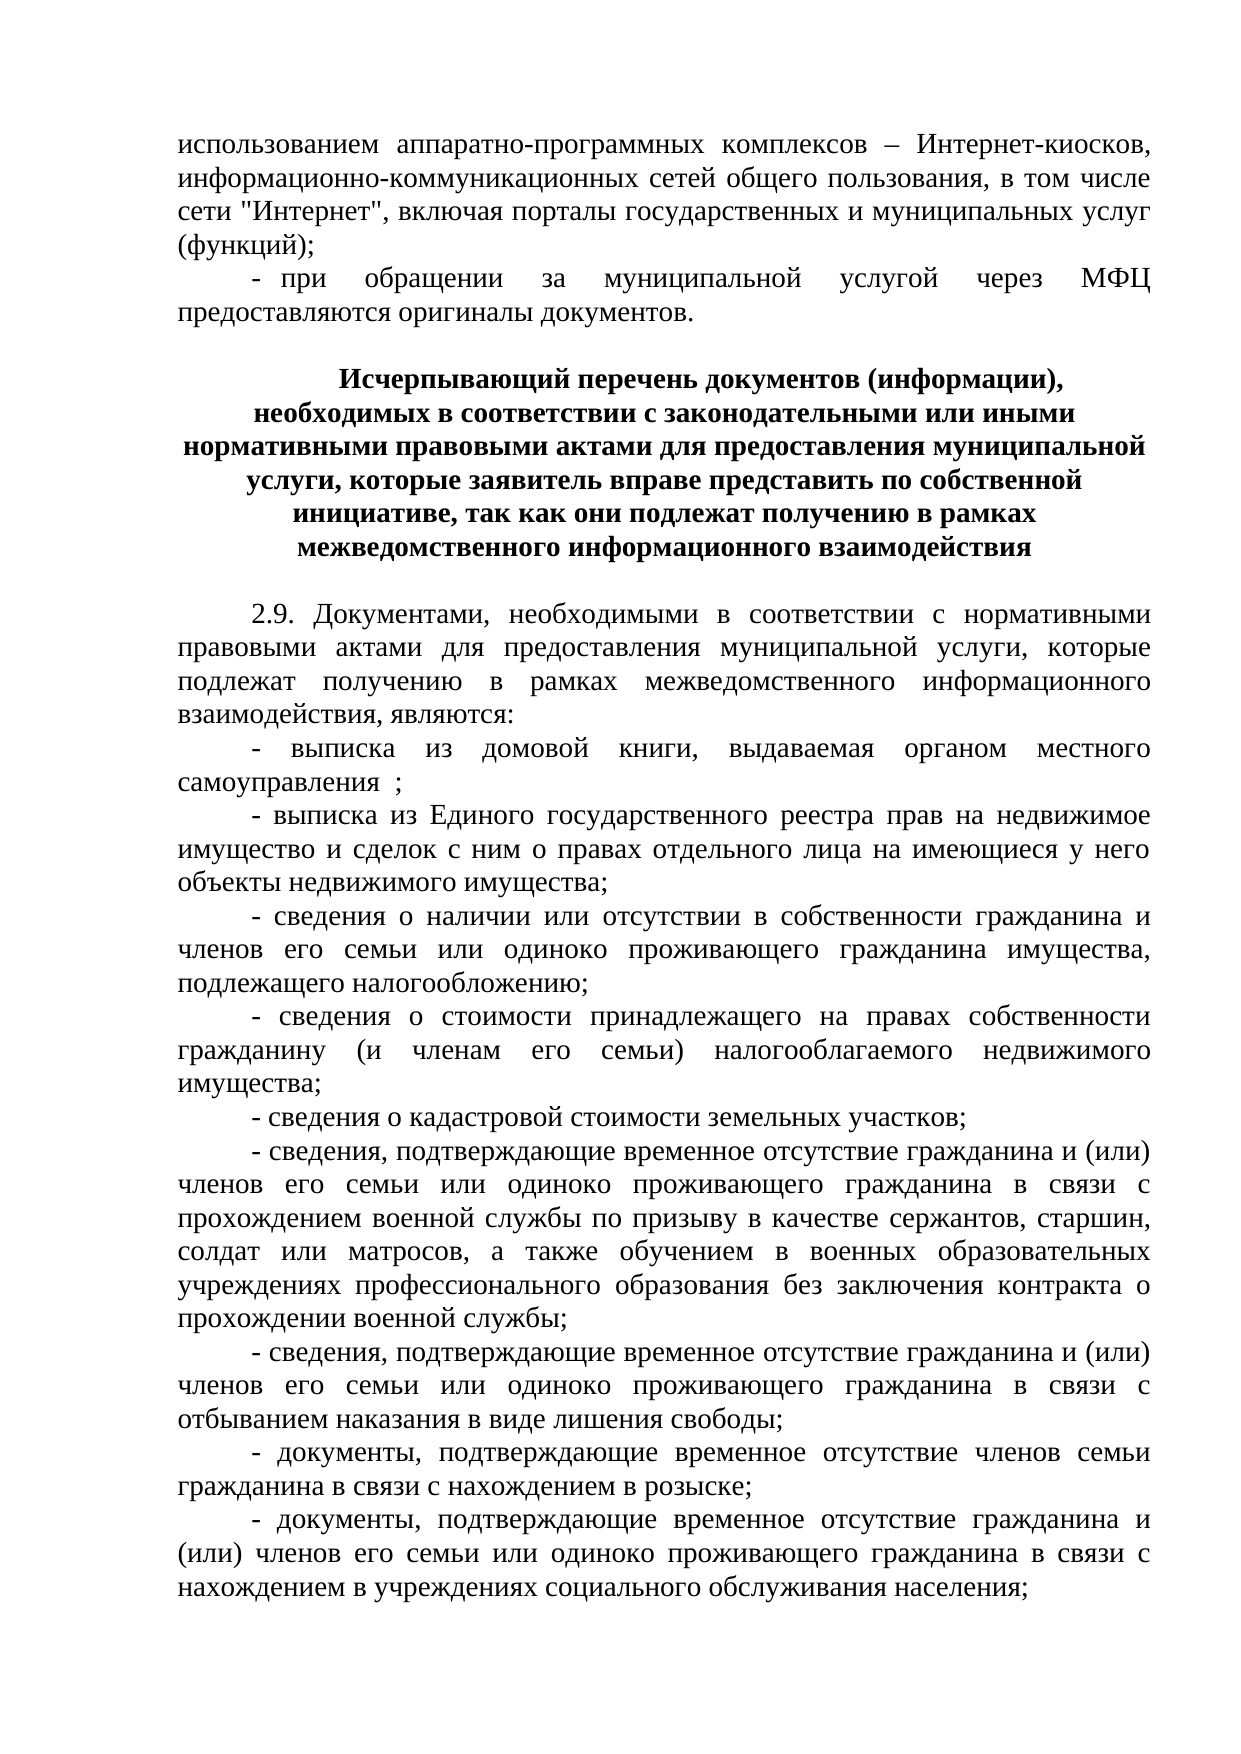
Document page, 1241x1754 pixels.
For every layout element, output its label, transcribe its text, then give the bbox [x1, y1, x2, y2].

text - документы, подтверждающие временное отсутствие гражданина и (или) членов его семьи или одиноко проживающего гражданина в связи с нахождением в учреждениях социального обслуживания населения; [177, 1502, 1152, 1602]
text - сведения, подтверждающие временное отсутствие гражданина и (или) членов его семьи или одиноко проживающего гражданина в связи с отбыванием наказания в виде лишения свободы; [177, 1334, 1152, 1434]
text - документы, подтверждающие временное отсутствие членов семьи гражданина в связи с нахождением в розыске; [177, 1434, 1152, 1502]
text - выписка из Единого государственного реестра прав на недвижимое имущество и сделок с ним о правах отдельного лица на имеющиеся у него объекты недвижимого имущества; [177, 797, 1152, 898]
text - выписка из домовой книги, выдаваемая органом местного самоуправления ; [177, 730, 1152, 797]
text Исчерпывающий перечень документов (информации), необходимых в соответствии с законодательными или иными нормативными правовыми актами для предоставления муниципальной услуги, которые заявитель вправе представить по собственной инициативе, так как они подлежат получению в рамках межведомственного информационного взаимодействия [177, 361, 1152, 562]
text - сведения о наличии или отсутствии в собственности гражданина и членов его семьи или одиноко проживающего гражданина имущества, подлежащего налогообложению; [177, 898, 1152, 998]
text - сведения о кадастровой стоимости земельных участков; [177, 1099, 1152, 1133]
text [177, 126, 1152, 261]
text - сведения, подтверждающие временное отсутствие гражданина и (или) членов его семьи или одиноко проживающего гражданина в связи с прохождением военной службы по призыву в качестве сержантов, старшин, солдат или матросов, а также обучением в военных образовательных учреждениях профессионального образования без заключения контракта о прохождении военной службы; [177, 1133, 1152, 1334]
text - сведения о стоимости принадлежащего на правах собственности гражданину (и членам его семьи) налогооблагаемого недвижимого имущества; [177, 998, 1152, 1099]
list при обращении за муниципальной услугой через МФЦ предоставляются оригиналы документов. [177, 261, 1152, 328]
text 2.9. Документами, необходимыми в соответствии с нормативными правовыми актами для предоставления муниципальной услуги, которые подлежат получению в рамках межведомственного информационного взаимодействия, являются: [177, 596, 1152, 730]
